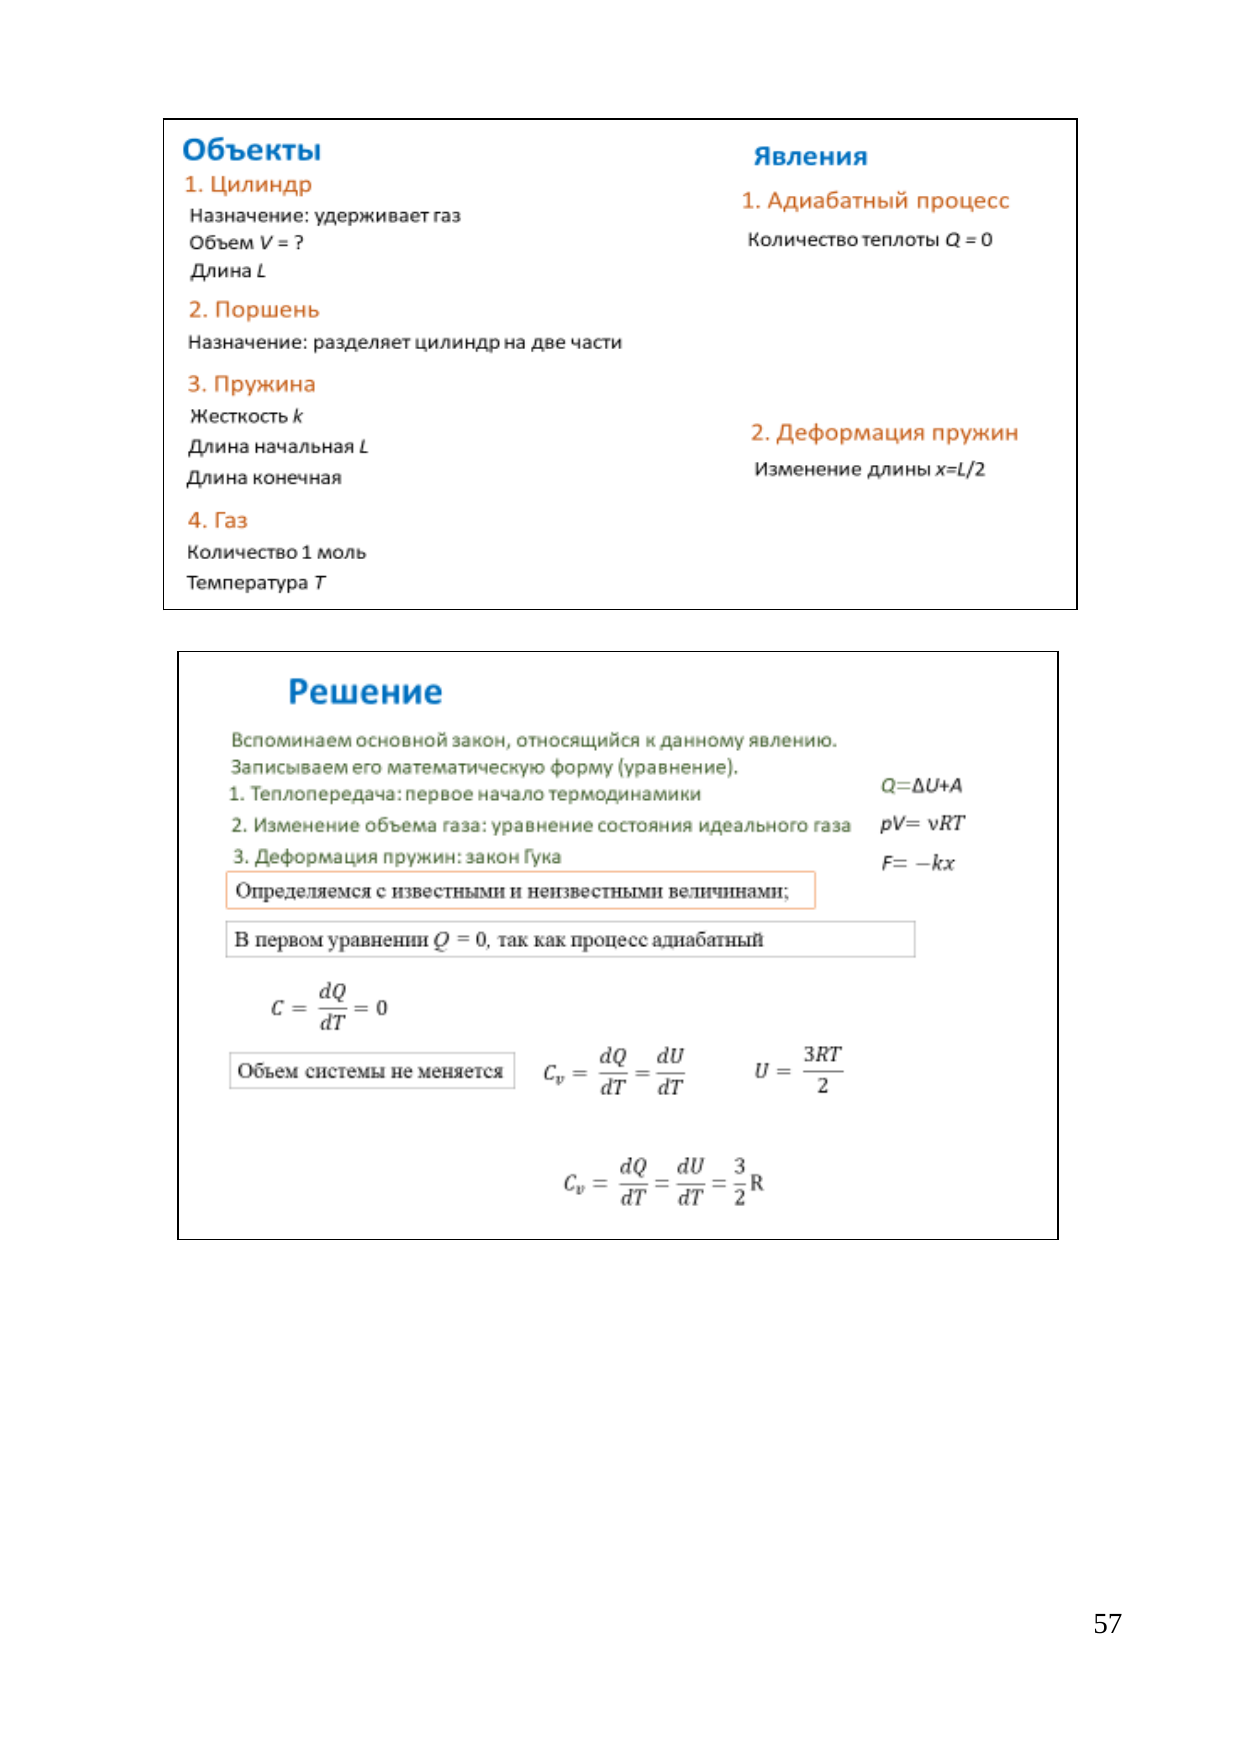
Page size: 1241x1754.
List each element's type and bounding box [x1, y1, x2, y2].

picture [164, 120, 1076, 609]
picture [179, 652, 1057, 1239]
